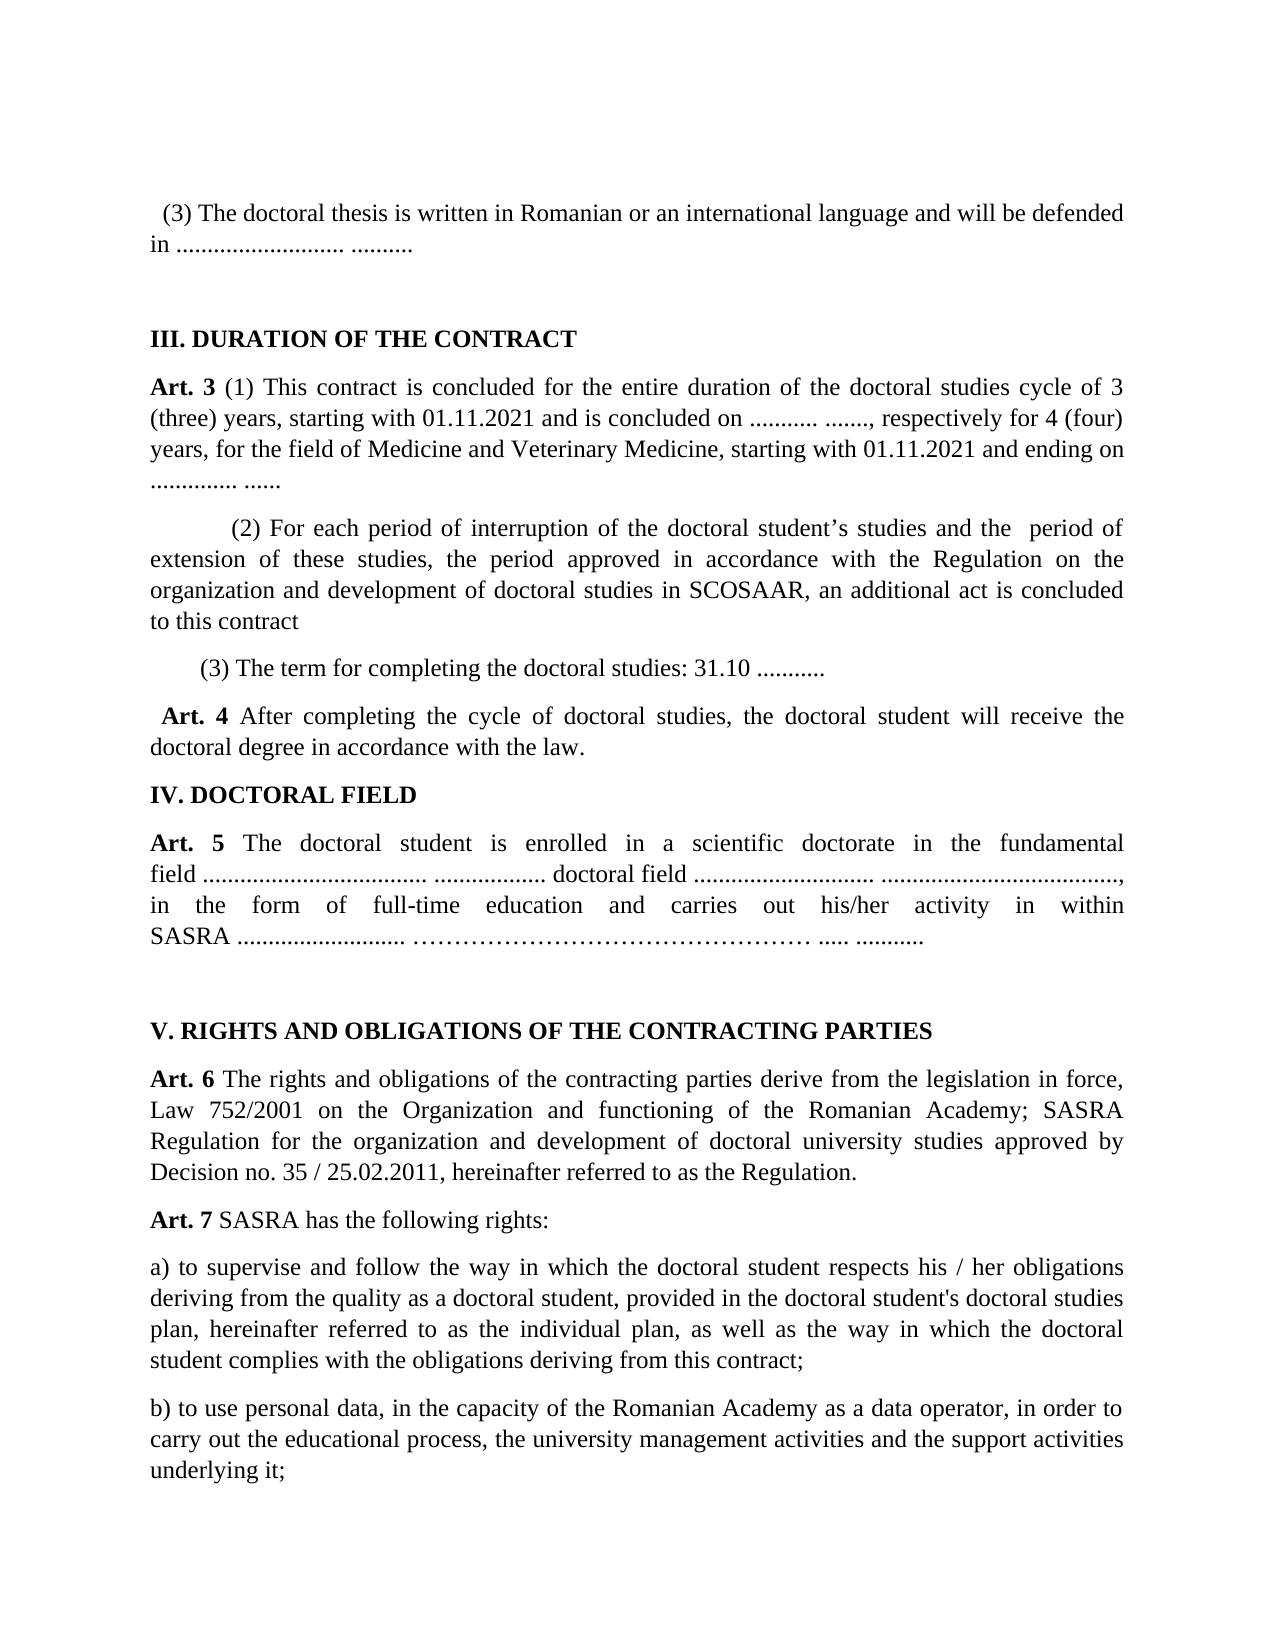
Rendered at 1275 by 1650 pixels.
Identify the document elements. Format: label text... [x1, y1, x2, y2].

text Art. 4 After completing the cycle of doctoral studies, the doctoral student will receive the doctoral degree in accordance with the law. [150, 701, 1125, 761]
text III. DURATION OF THE CONTRACT [150, 324, 1125, 353]
text (3) The term for completing the doctoral studies: 31.10 ........... [150, 653, 1125, 682]
text Art. 6 The rights and obligations of the contracting parties derive from the legislation in force, Law 752/2001 on the Organization and functioning of the Romanian Academy; SASRA Regulation for the organization and development of doctoral university studies approved by Decision no. 35 / 25.02.2011, hereinafter referred to as the Regulation. [150, 1064, 1125, 1186]
text (2) For each period of interruption of the doctoral student’s studies and the period of extension of these studies, the period approved in accordance with the Regulation on the organization and development of doctoral studies in SCOSAAR, an additional act is concluded to this contract [150, 513, 1125, 634]
text (3) The doctoral thesis is written in Romanian or an international language and will be defended in ........................... .......... [150, 198, 1125, 257]
text Art. 7 SASRA has the following rights: [150, 1205, 1125, 1233]
text Art. 3 (1) This contract is concluded for the entire duration of the doctoral studies cycle of 3 (three) years, starting with 01.11.2021 and is concluded on ........... ......., respectively for 4 (four) years, for the field of Medicine and Veterinary Medicine, starting with 01.11.2021 and ending on .............. ...... [150, 372, 1125, 494]
text b) to use personal data, in the capacity of the Romanian Academy as a data operator, in order to carry out the educational process, the university management activities and the support activities underlying it; [150, 1393, 1125, 1484]
text IV. DOCTORAL FIELD [150, 780, 1125, 809]
text V. RIGHTS AND OBLIGATIONS OF THE CONTRACTING PARTIES [150, 1016, 1125, 1045]
text a) to supervise and follow the way in which the doctoral student respects his / her obligations deriving from the quality as a doctoral student, provided in the doctoral student's doctoral studies plan, hereinafter referred to as the individual plan, as well as the way in which the doctoral student complies with the obligations deriving from this contract; [150, 1252, 1125, 1374]
text Art. 5 The doctoral student is enrolled in a scientific doctorate in the fundamental field .................................... .................. doctoral field ............................. ......................................, in the form of full-time education and carries out his/her activity in within SASRA ........................... ………………………………………… ..... ........... [150, 828, 1125, 949]
